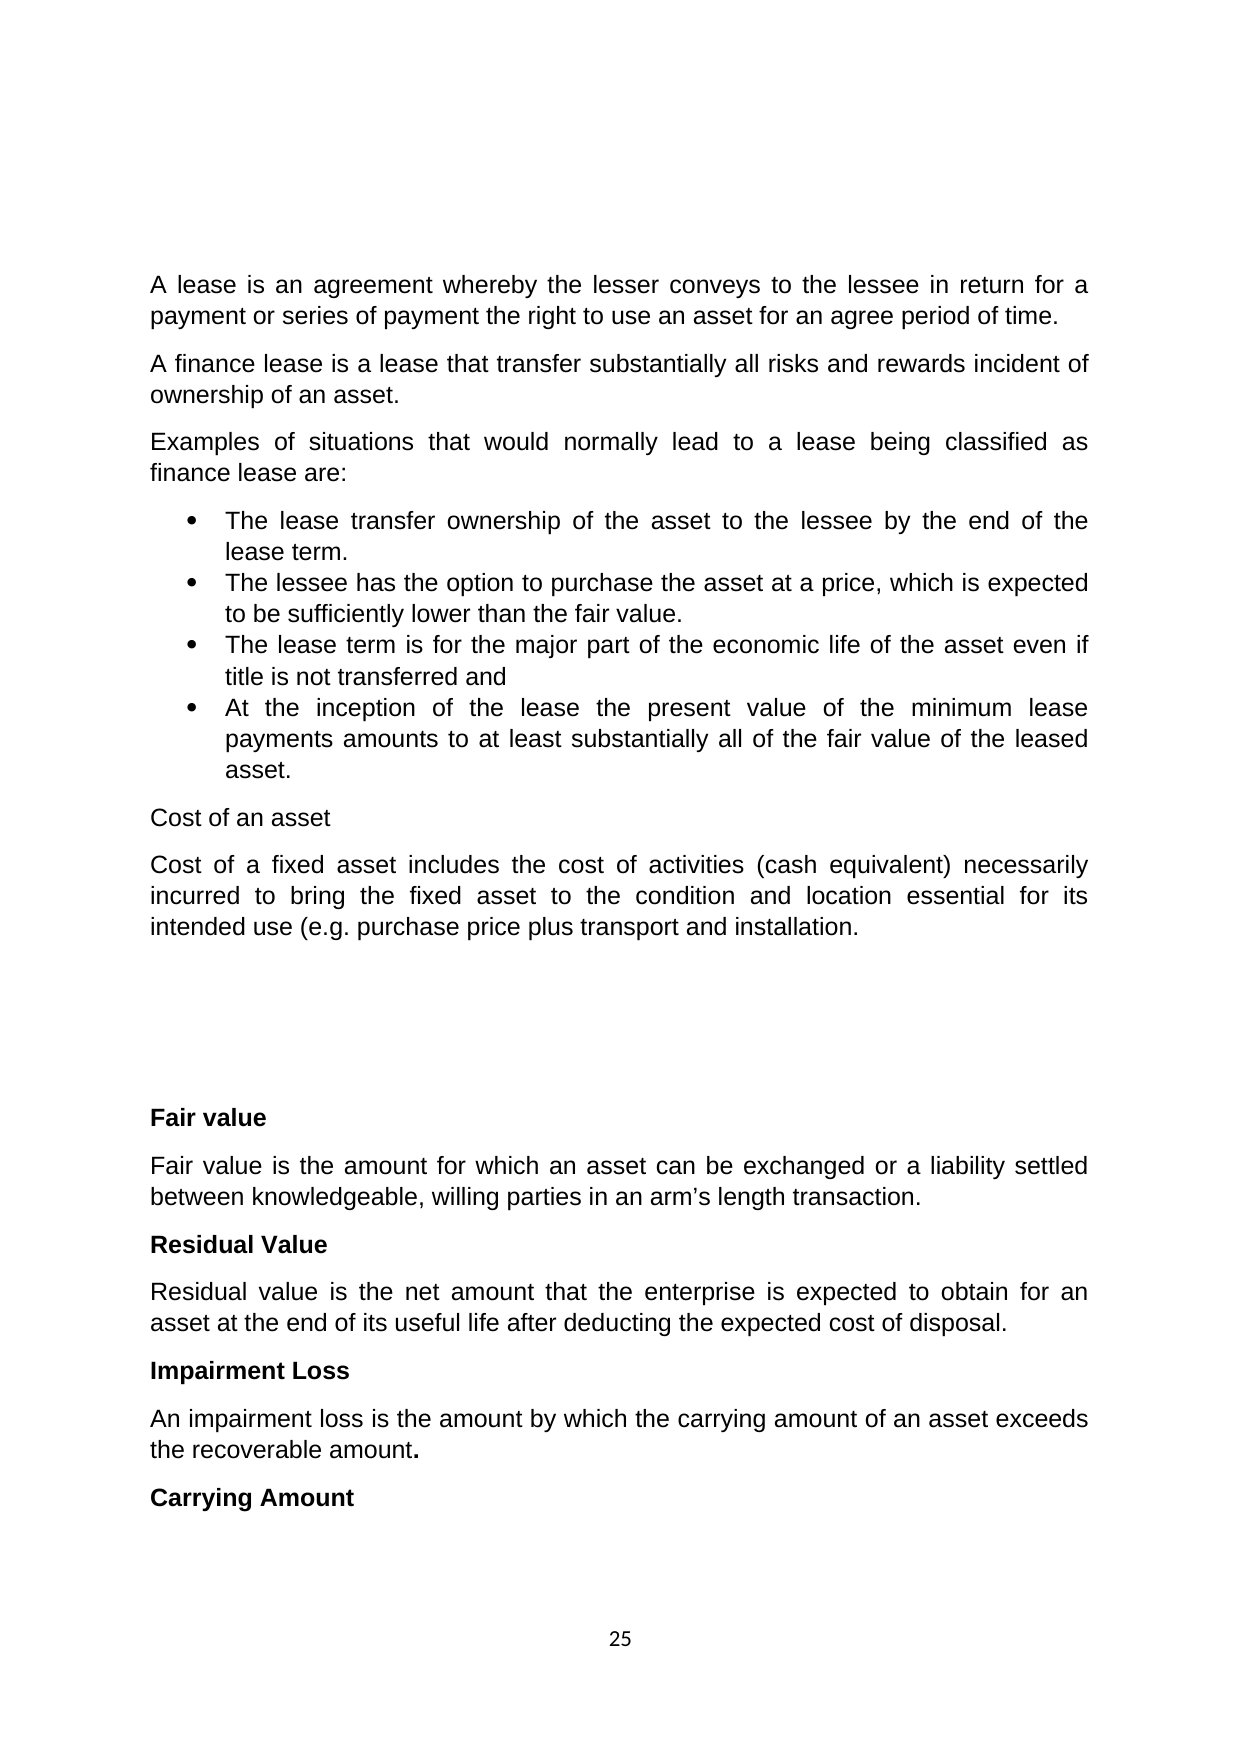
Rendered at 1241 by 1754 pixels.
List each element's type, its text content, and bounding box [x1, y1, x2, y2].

text Fair value [150, 1103, 1090, 1132]
text Cost of an asset [150, 803, 1090, 831]
text Impairment Loss [150, 1356, 1090, 1385]
text Fair value is the amount for which an asset can be exchanged or a liability settled between knowledgeable, willing parties in an arm’s length transaction. [150, 1151, 1090, 1211]
text Cost of a fixed asset includes the cost of activities (cash equivalent) necessarily incurred to bring the fixed asset to the condition and location essential for its intended use (e.g. purchase price plus transport and installation. [150, 850, 1090, 941]
text Residual Value [150, 1230, 1090, 1258]
text Carrying Amount [150, 1483, 1090, 1511]
text Residual value is the net amount that the enterprise is expected to obtain for an asset at the end of its useful life after deducting the expected cost of disposal. [150, 1277, 1090, 1337]
list The lessee has the option to purchase the asset at a price, which is expected to be sufficiently lower than the fair value. [187, 568, 1090, 628]
list At the inception of the lease the present value of the minimum lease payments amounts to at least substantially all of the fair value of the leased asset. [187, 693, 1090, 784]
text Examples of situations that would normally lead to a lease being classified as finance lease are: [150, 427, 1090, 487]
text An impairment loss is the amount by which the carrying amount of an asset exceeds the recoverable amount. [150, 1404, 1090, 1464]
list The lease transfer ownership of the asset to the lessee by the end of the lease term. [187, 506, 1090, 566]
text A lease is an agreement whereby the lesser conveys to the lessee in return for a payment or series of payment the right to use an asset for an agree period of time. [150, 270, 1090, 330]
text A finance lease is a lease that transfer substantially all risks and rewards incident of ownership of an asset. [150, 349, 1090, 408]
list The lease term is for the major part of the economic life of the asset even if title is not transferred and [187, 631, 1090, 690]
